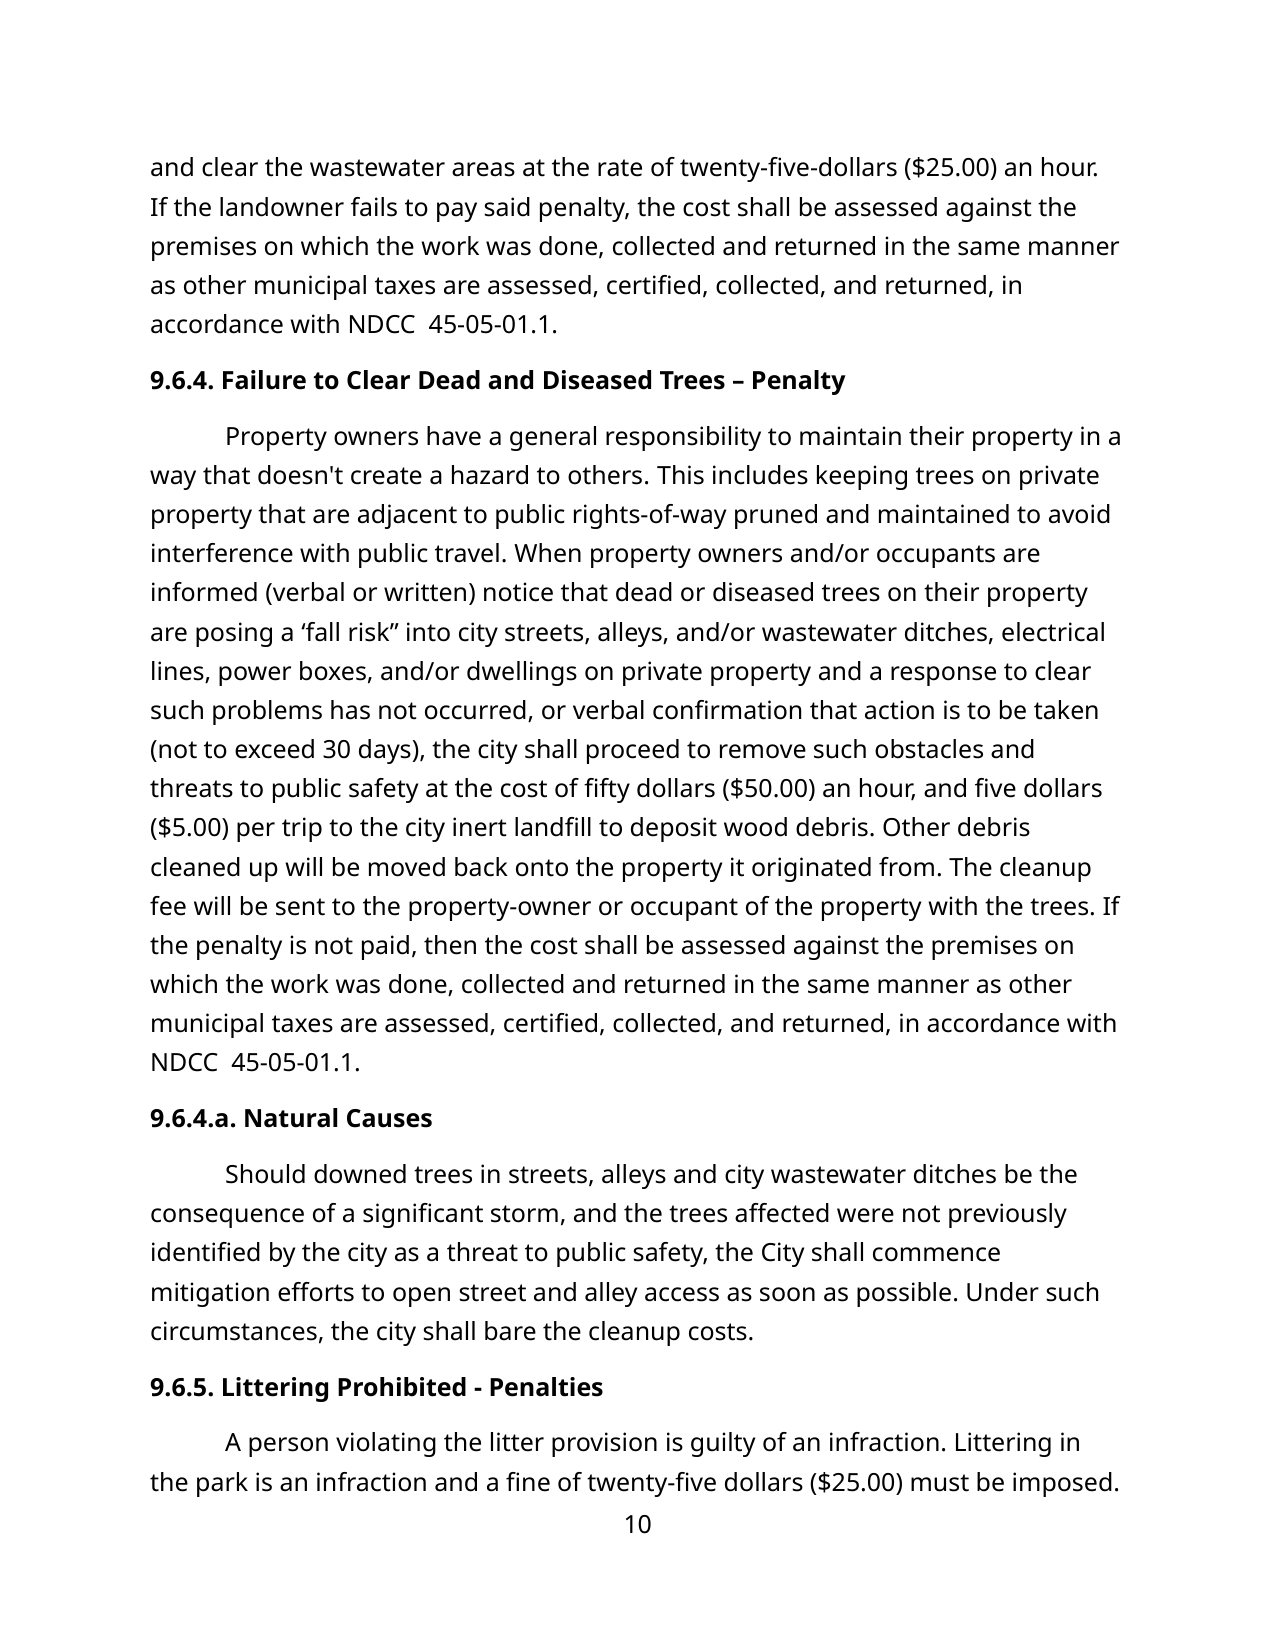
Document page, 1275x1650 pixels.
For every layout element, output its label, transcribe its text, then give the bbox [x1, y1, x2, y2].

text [150, 1425, 1125, 1498]
text 9.6.5. Littering Prohibited - Penalties [150, 1369, 1125, 1403]
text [150, 150, 1125, 341]
text Property owners have a general responsibility to maintain their property in a way that doesn't create a hazard to others. This includes keeping trees on private property that are adjacent to public rights-of-way pruned and maintained to avoid interference with public travel. When property owners and/or occupants are informed (verbal or written) notice that dead or diseased trees on their property are posing a ‘fall risk” into city streets, alleys, and/or wastewater ditches, electrical lines, power boxes, and/or dwellings on private property and a response to clear such problems has not occurred, or verbal confirmation that action is to be taken (not to exceed 30 days), the city shall proceed to remove such obstacles and threats to public safety at the cost of fifty dollars ($50.00) an hour, and five dollars ($5.00) per trip to the city inert landfill to deposit wood debris. Other debris cleaned up will be moved back onto the property it originated from. The cleanup fee will be sent to the property-owner or occupant of the property with the trees. If the penalty is not paid, then the cost shall be assessed against the premises on which the work was done, collected and returned in the same manner as other municipal taxes are assessed, certified, collected, and returned, in accordance with NDCC 45-05-01.1. [150, 418, 1125, 1079]
text Should downed trees in streets, alleys and city wastewater ditches be the consequence of a significant storm, and the trees affected were not previously identified by the city as a threat to public safety, the City shall commence mitigation efforts to open street and alley access as soon as possible. Under such circumstances, the city shall bare the cleanup costs. [150, 1157, 1125, 1347]
text 9.6.4.a. Natural Causes [150, 1101, 1125, 1135]
text 9.6.4. Failure to Clear Dead and Diseased Trees – Penalty [150, 362, 1125, 397]
